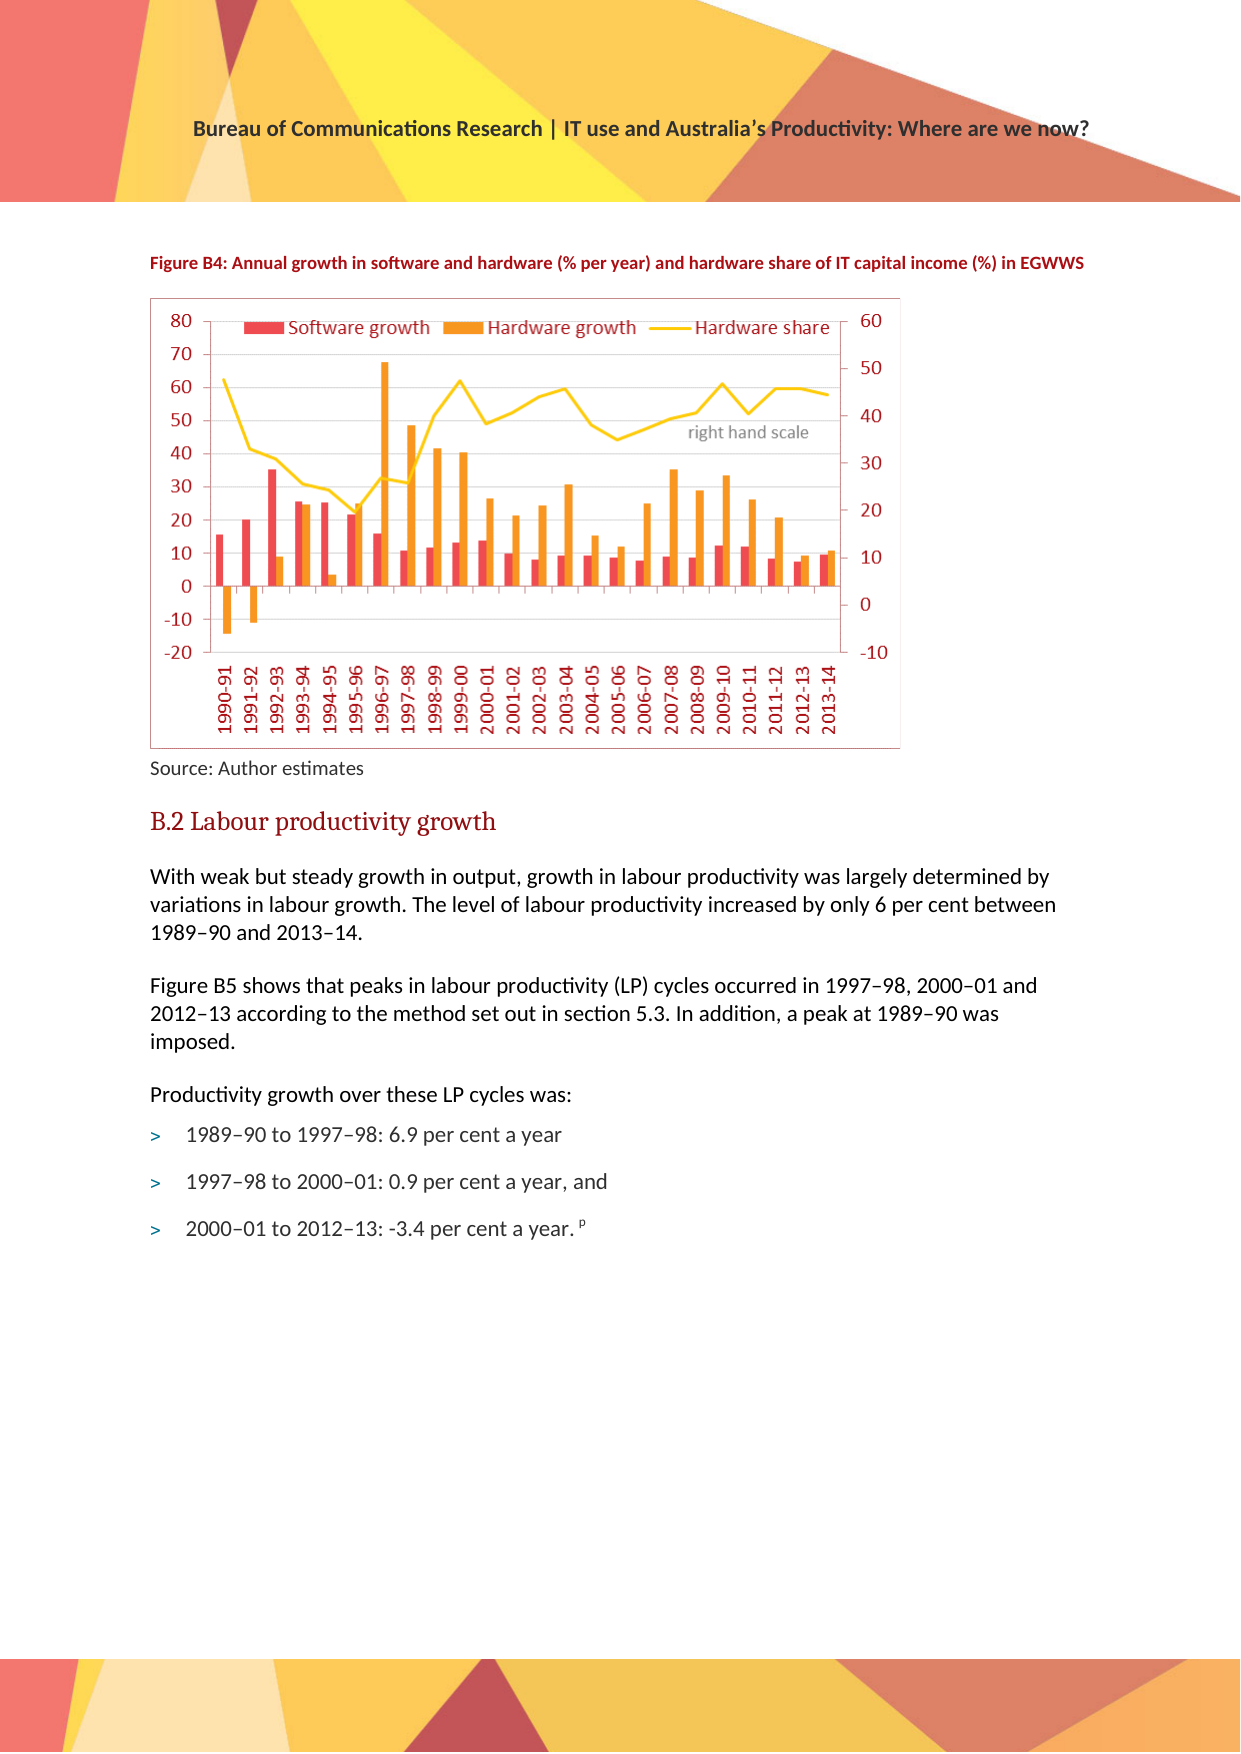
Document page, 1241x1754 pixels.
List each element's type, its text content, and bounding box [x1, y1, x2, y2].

picture [150, 298, 901, 749]
text 1997–98 to 2000–01: 0.9 per cent a year, and [150, 1167, 1090, 1195]
text Productivity growth over these LP cycles was: [150, 1080, 1090, 1108]
text Figure B5 shows that peaks in labour productivity (LP) cycles occurred in 1997–98, 2000–01 and 2012–13 according to the method set out in section 5.3. In addition, a peak at 1989–90 was imposed. [150, 971, 1090, 1055]
picture [0, 1659, 1241, 1752]
text With weak but steady growth in output, growth in labour productivity was largely determined by variations in labour growth. The level of labour productivity increased by only 6 per cent between 1989–90 and 2013–14. [150, 862, 1090, 946]
text 1989–90 to 1997–98: 6.9 per cent a year [150, 1120, 1090, 1148]
text Figure B4: Annual growth in software and hardware (% per year) and hardware share of IT capital income (%) in EGWWS [150, 251, 1090, 274]
picture [0, 0, 1241, 202]
subtitle B.2 Labour productivity growth [150, 806, 1090, 837]
text 2000–01 to 2012–13: -3.4 per cent a year. [150, 1214, 1090, 1242]
text Source: Author estimates [150, 755, 1090, 781]
